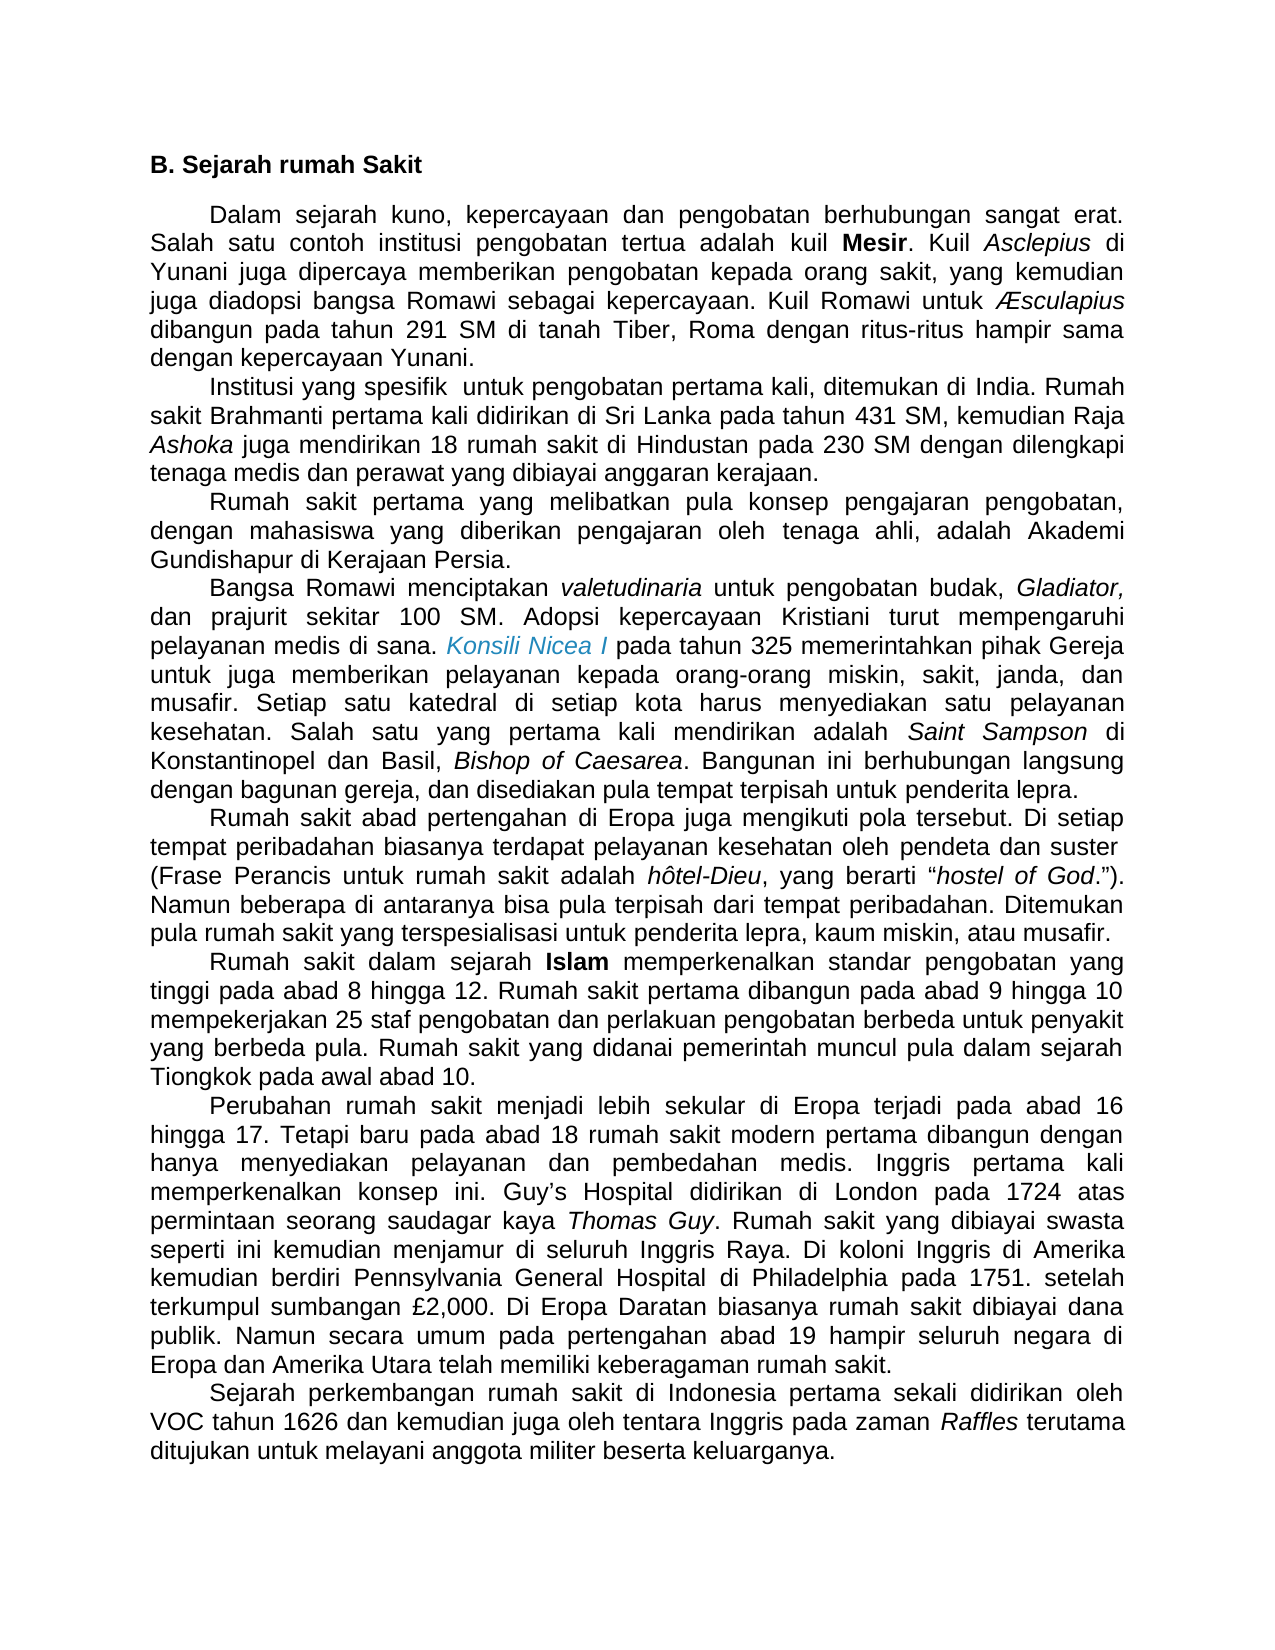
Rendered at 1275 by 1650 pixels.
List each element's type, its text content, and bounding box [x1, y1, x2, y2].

text Rumah sakit dalam sejarah Islam memperkenalkan standar pengobatan yang tinggi pada abad 8 hingga 12. Rumah sakit pertama dibangun pada abad 9 hingga 10 mempekerjakan 25 staf pengobatan dan perlakuan pengobatan berbeda untuk penyakit yang berbeda pula. Rumah sakit yang didanai pemerintah muncul pula dalam sejarah Tiongkok pada awal abad 10. [150, 947, 1125, 1091]
text Rumah sakit abad pertengahan di Eropa juga mengikuti pola tersebut. Di setiap tempat peribadahan biasanya terdapat pelayanan kesehatan oleh pendeta dan suster (Frase Perancis untuk rumah sakit adalah hôtel-Dieu, yang berarti “hostel of God.”). Namun beberapa di antaranya bisa pula terpisah dari tempat peribadahan. Ditemukan pula rumah sakit yang terspesialisasi untuk penderita lepra, kaum miskin, atau musafir. [150, 803, 1125, 947]
text Institusi yang spesifik untuk pengobatan pertama kali, ditemukan di India. Rumah sakit Brahmanti pertama kali didirikan di Sri Lanka pada tahun 431 SM, kemudian Raja Ashoka juga mendirikan 18 rumah sakit di Hindustan pada 230 SM dengan dilengkapi tenaga medis dan perawat yang dibiayai anggaran kerajaan. [150, 372, 1125, 487]
text Sejarah perkembangan rumah sakit di Indonesia pertama sekali didirikan oleh VOC tahun 1626 dan kemudian juga oleh tentara Inggris pada zaman Raffles terutama ditujukan untuk melayani anggota militer beserta keluarganya. [150, 1378, 1125, 1464]
text Dalam sejarah kuno, kepercayaan dan pengobatan berhubungan sangat erat. Salah satu contoh institusi pengobatan tertua adalah kuil Mesir. Kuil Asclepius di Yunani juga dipercaya memberikan pengobatan kepada orang sakit, yang kemudian juga diadopsi bangsa Romawi sebagai kepercayaan. Kuil Romawi untuk Æsculapius dibangun pada tahun 291 SM di tanah Tiber, Roma dengan ritus-ritus hampir sama dengan kepercayaan Yunani. [150, 199, 1125, 372]
text B. Sejarah rumah Sakit [150, 150, 1125, 179]
text Rumah sakit pertama yang melibatkan pula konsep pengajaran pengobatan, dengan mahasiswa yang diberikan pengajaran oleh tenaga ahli, adalah Akademi Gundishapur di Kerajaan Persia. [150, 487, 1125, 573]
text Bangsa Romawi menciptakan valetudinaria untuk pengobatan budak, Gladiator, dan prajurit sekitar 100 SM. Adopsi kepercayaan Kristiani turut mempengaruhi pelayanan medis di sana. Konsili Nicea I pada tahun 325 memerintahkan pihak Gereja untuk juga memberikan pelayanan kepada orang-orang miskin, sakit, janda, dan musafir. Setiap satu katedral di setiap kota harus menyediakan satu pelayanan kesehatan. Salah satu yang pertama kali mendirikan adalah Saint Sampson di Konstantinopel dan Basil, Bishop of Caesarea. Bangunan ini berhubungan langsung dengan bagunan gereja, dan disediakan pula tempat terpisah untuk penderita lepra. [150, 573, 1125, 803]
text Perubahan rumah sakit menjadi lebih sekular di Eropa terjadi pada abad 16 hingga 17. Tetapi baru pada abad 18 rumah sakit modern pertama dibangun dengan hanya menyediakan pelayanan dan pembedahan medis. Inggris pertama kali memperkenalkan konsep ini. Guy’s Hospital didirikan di London pada 1724 atas permintaan seorang saudagar kaya Thomas Guy. Rumah sakit yang dibiayai swasta seperti ini kemudian menjamur di seluruh Inggris Raya. Di koloni Inggris di Amerika kemudian berdiri Pennsylvania General Hospital di Philadelphia pada 1751. setelah terkumpul sumbangan £2,000. Di Eropa Daratan biasanya rumah sakit dibiayai dana publik. Namun secara umum pada pertengahan abad 19 hampir seluruh negara di Eropa dan Amerika Utara telah memiliki keberagaman rumah sakit. [150, 1091, 1125, 1378]
